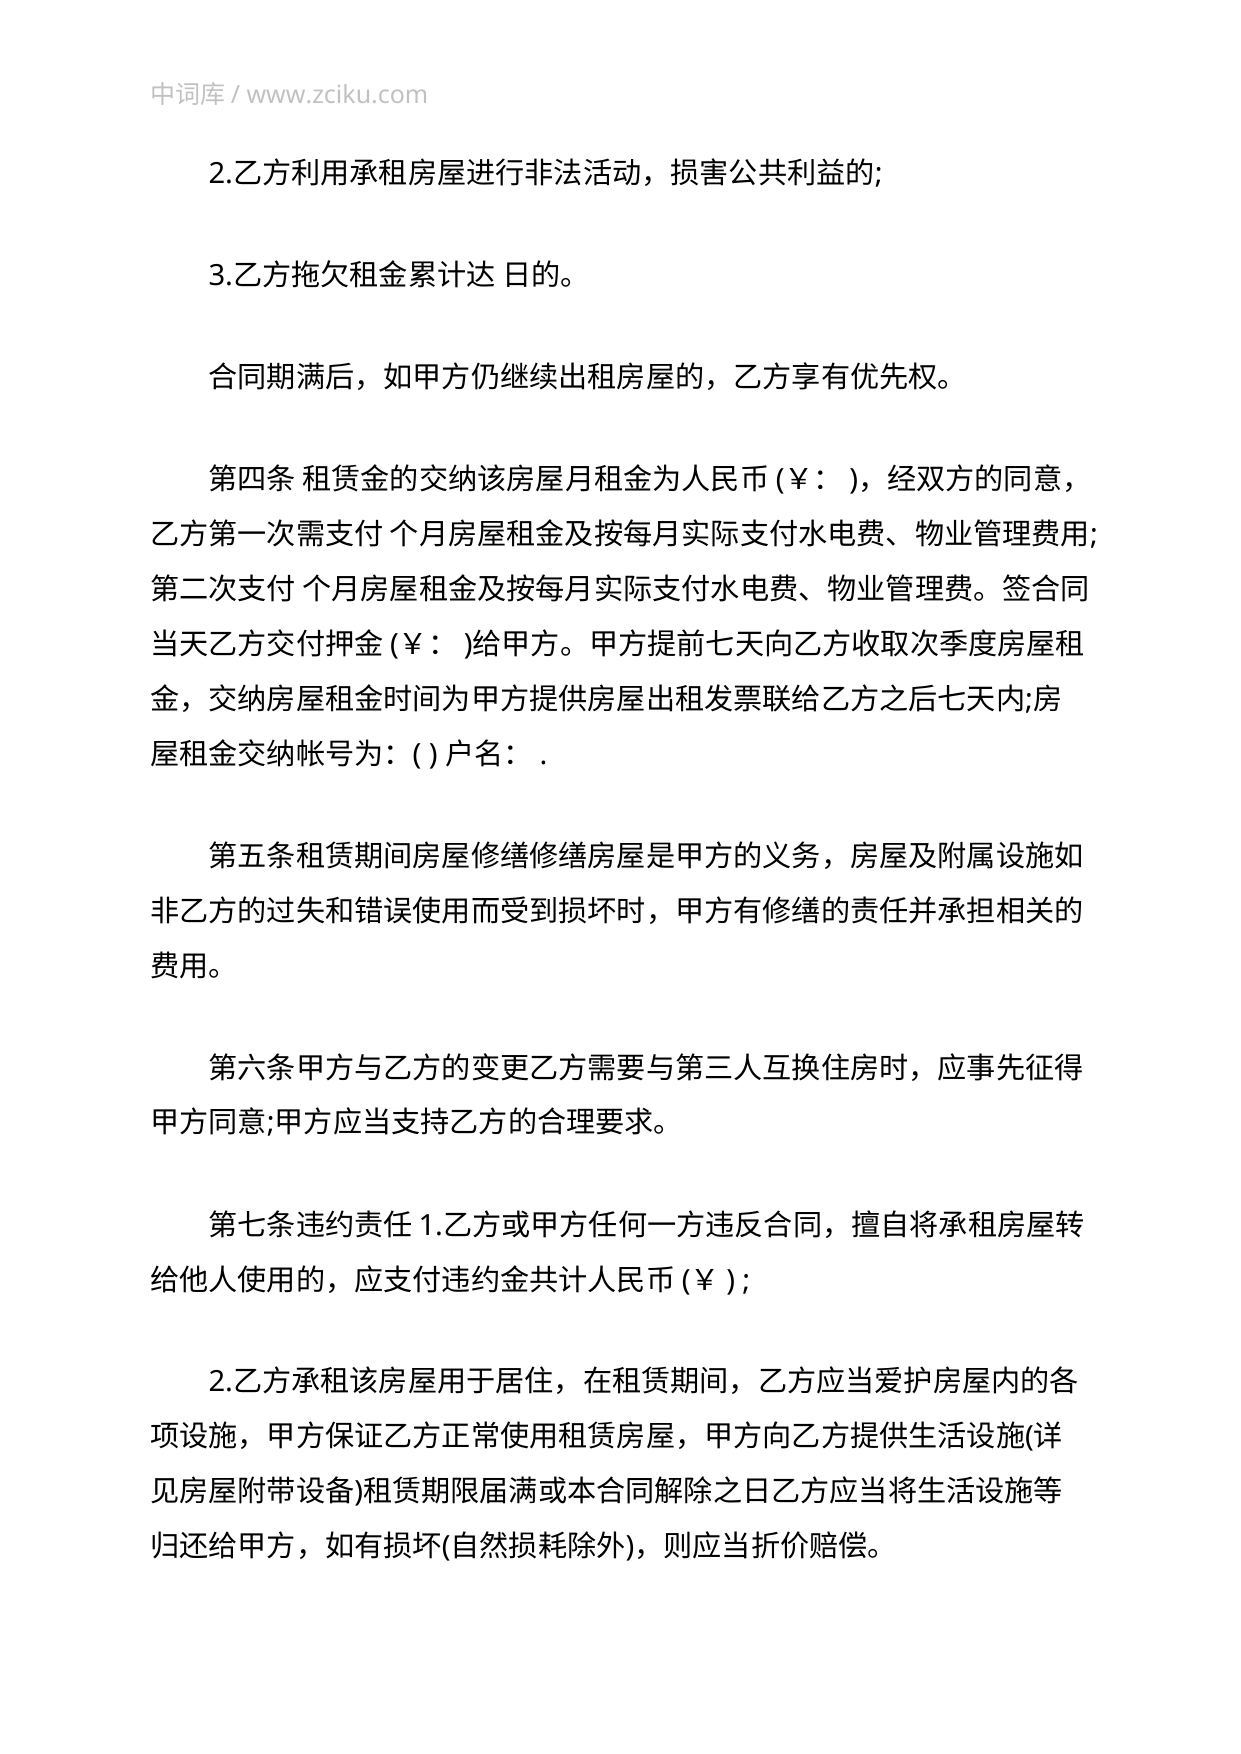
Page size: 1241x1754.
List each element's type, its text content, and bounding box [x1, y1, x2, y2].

text 2.乙方承租该房屋用于居住，在租赁期间，乙方应当爱护房屋内的各项设施，甲方保证乙方正常使用租赁房屋，甲方向乙方提供生活设施(详见房屋附带设备)租赁期限届满或本合同解除之日乙方应当将生活设施等归还给甲方，如有损坏(自然损耗除外)，则应当折价赔偿。 [150, 1358, 1090, 1565]
text 第六条甲方与乙方的变更乙方需要与第三人互换住房时，应事先征得甲方同意;甲方应当支持乙方的合理要求。 [150, 1044, 1090, 1141]
text 第四条 租赁金的交纳该房屋月租金为人民币 (￥： )，经双方的同意，乙方第一次需支付 个月房屋租金及按每月实际支付水电费、物业管理费用;第二次支付 个月房屋租金及按每月实际支付水电费、物业管理费。签合同当天乙方交付押金 (￥： )给甲方。甲方提前七天向乙方收取次季度房屋租金，交纳房屋租金时间为甲方提供房屋出租发票联给乙方之后七天内;房屋租金交纳帐号为：( ) 户名： . [150, 456, 1090, 773]
text 第七条违约责任1.乙方或甲方任何一方违反合同，擅自将承租房屋转给他人使用的，应支付违约金共计人民币 (￥ ) ; [150, 1201, 1090, 1298]
text 合同期满后，如甲方仍继续出租房屋的，乙方享有优先权。 [150, 354, 1090, 396]
text 第五条租赁期间房屋修缮修缮房屋是甲方的义务，房屋及附属设施如非乙方的过失和错误使用而受到损坏时，甲方有修缮的责任并承担相关的费用。 [150, 833, 1090, 985]
text 2.乙方利用承租房屋进行非法活动，损害公共利益的; [150, 150, 1090, 192]
text 3.乙方拖欠租金累计达 日的。 [150, 252, 1090, 294]
